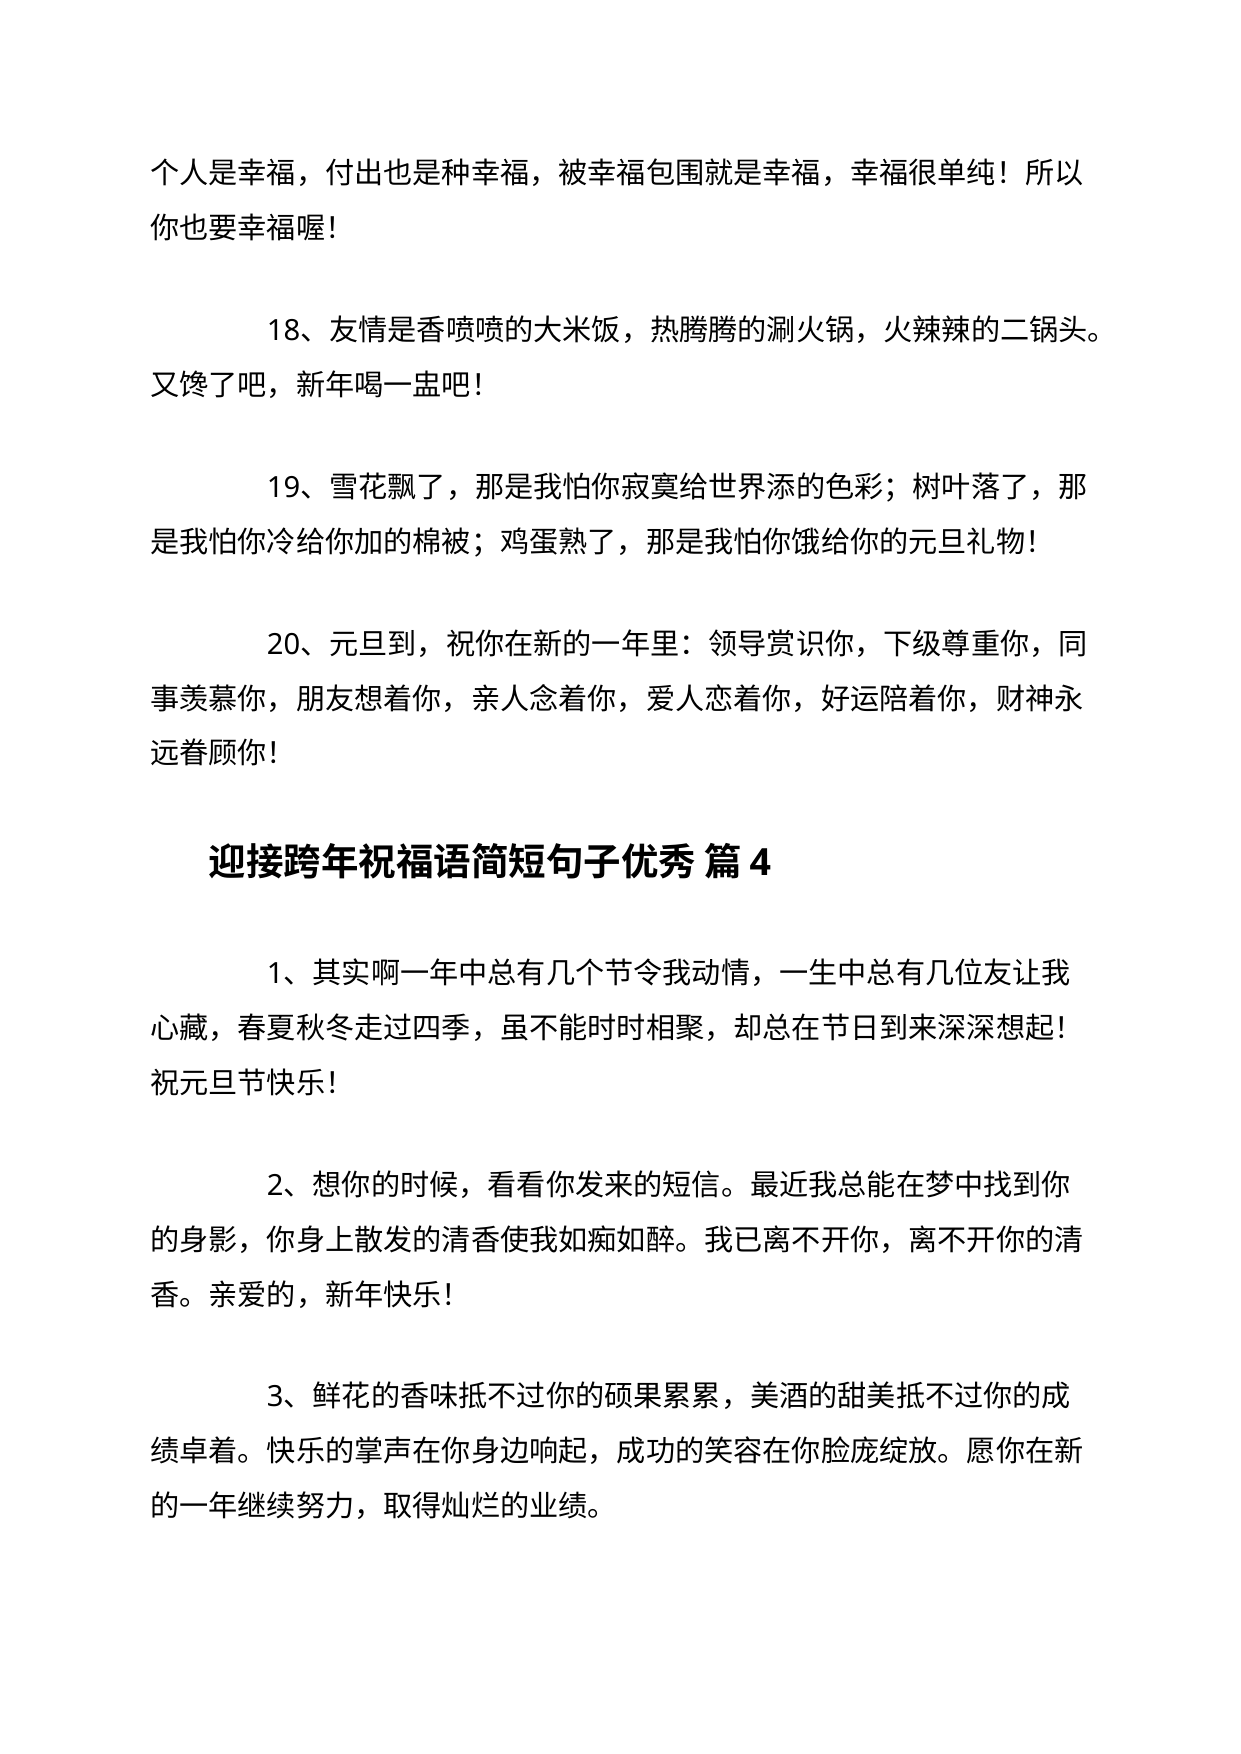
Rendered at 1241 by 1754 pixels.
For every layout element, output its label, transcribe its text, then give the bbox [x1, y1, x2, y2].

text 1、其实啊一年中总有几个节令我动情，一生中总有几位友让我心藏，春夏秋冬走过四季，虽不能时时相聚，却总在节日到来深深想起！祝元旦节快乐！ [150, 949, 1090, 1102]
text 3、鲜花的香味抵不过你的硕果累累，美酒的甜美抵不过你的成绩卓着。快乐的掌声在你身边响起，成功的笑容在你脸庞绽放。愿你在新的一年继续努力，取得灿烂的业绩。 [150, 1373, 1090, 1525]
text 20、元旦到，祝你在新的一年里：领导赏识你，下级尊重你，同事羡慕你，朋友想着你，亲人念着你，爱人恋着你，好运陪着你，财神永远眷顾你！ [150, 620, 1090, 772]
text 2、想你的时候，看看你发来的短信。最近我总能在梦中找到你的身影，你身上散发的清香使我如痴如醉。我已离不开你，离不开你的清香。亲爱的，新年快乐！ [150, 1161, 1090, 1313]
text 18、友情是香喷喷的大米饭，热腾腾的涮火锅，火辣辣的二锅头。又馋了吧，新年喝一盅吧！ [150, 307, 1090, 404]
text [150, 150, 1090, 247]
text 19、雪花飘了，那是我怕你寂寞给世界添的色彩；树叶落了，那是我怕你冷给你加的棉被；鸡蛋熟了，那是我怕你饿给你的元旦礼物！ [150, 463, 1090, 561]
text 迎接跨年祝福语简短句子优秀 篇4 [150, 832, 1090, 886]
